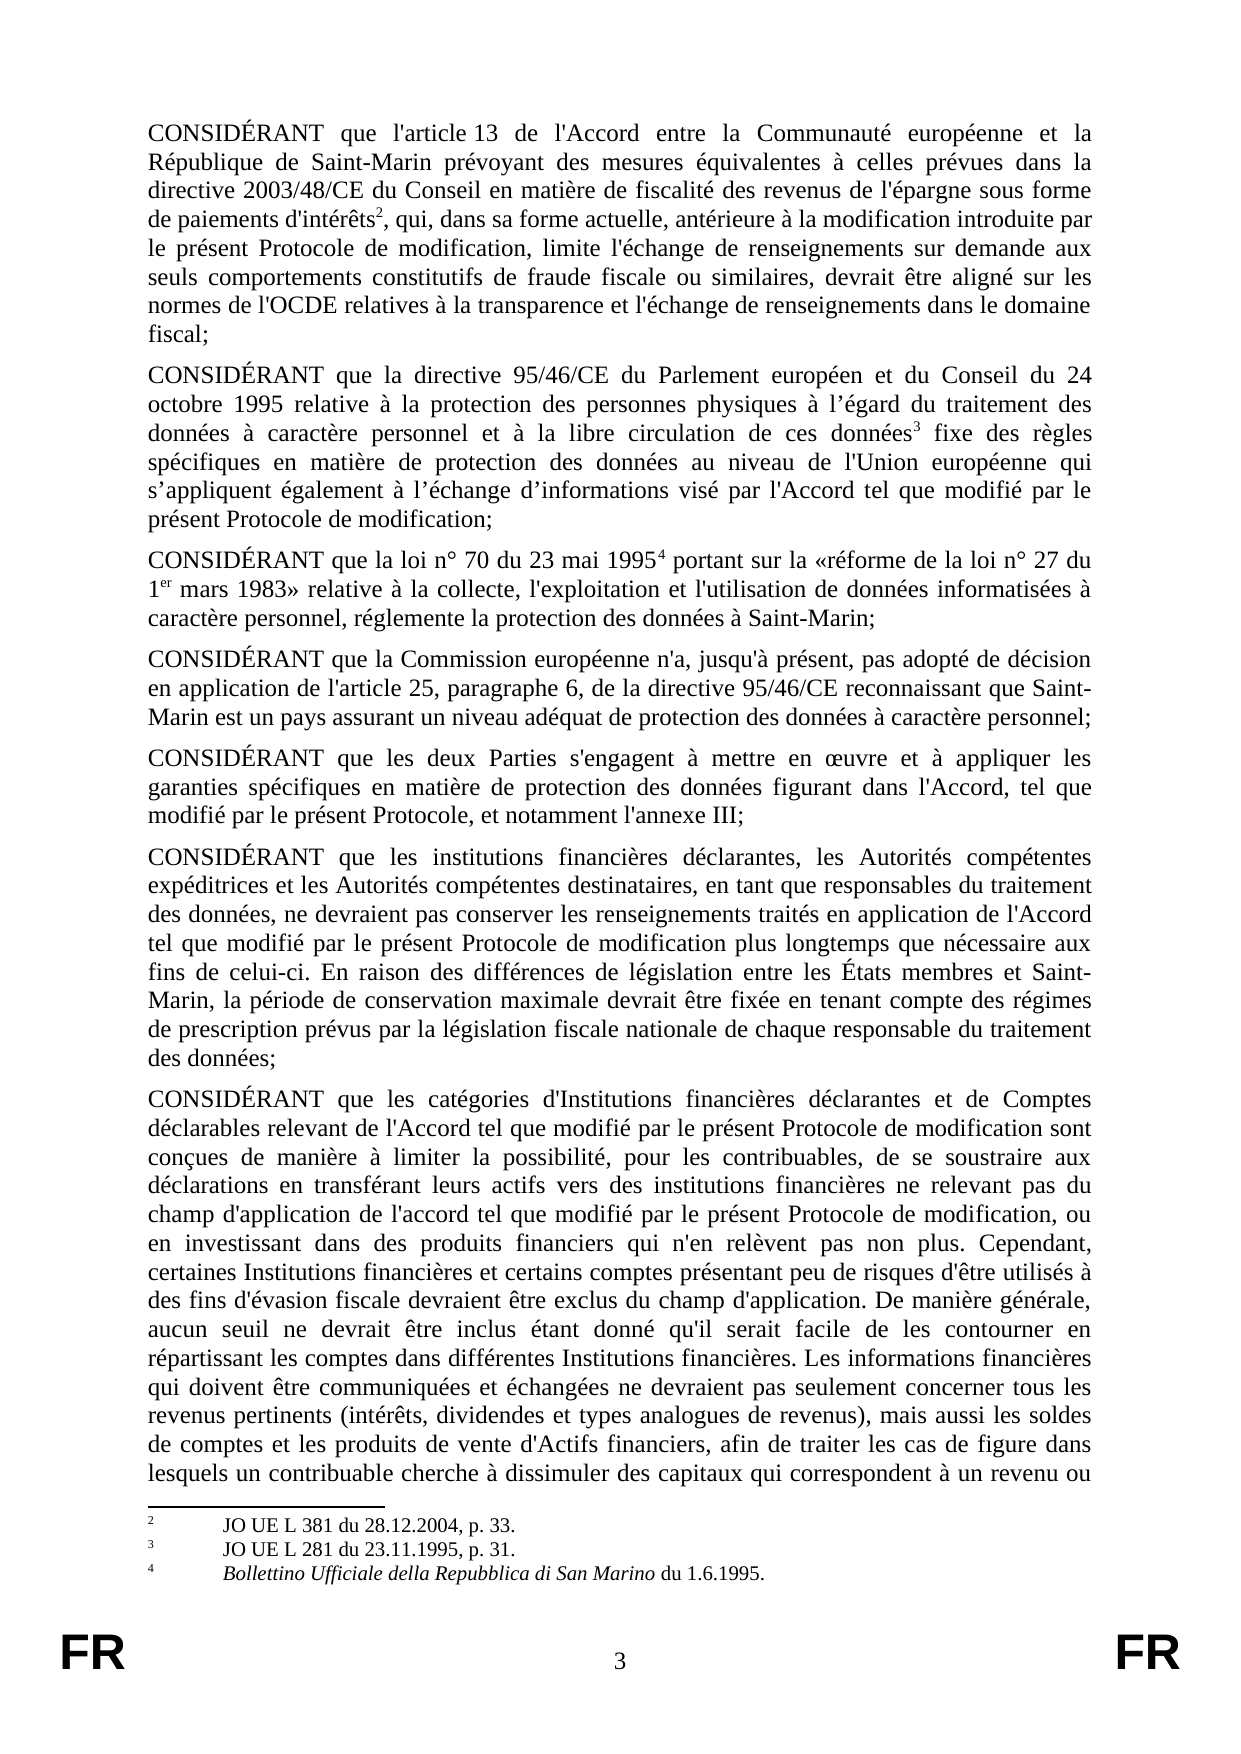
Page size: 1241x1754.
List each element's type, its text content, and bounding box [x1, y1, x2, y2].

text CONSIDÉRANT que la Commission européenne n'a, jusqu'à présent, pas adopté de décision en application de l'article 25, paragraphe 6, de la directive 95/46/CE reconnaissant que Saint-Marin est un pays assurant un niveau adéquat de protection des données à caractère personnel; [148, 644, 1093, 731]
text CONSIDÉRANT que les deux Parties s'engagent à mettre en œuvre et à appliquer les garanties spécifiques en matière de protection des données figurant dans l'Accord, tel que modifié par le présent Protocole, et notamment l'annexe III; [148, 743, 1093, 829]
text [148, 1084, 1093, 1487]
text CONSIDÉRANT que l'article 13 de l'Accord entre la Communauté européenne et la République de Saint-Marin prévoyant des mesures équivalentes à celles prévues dans la directive 2003/48/CE du Conseil en matière de fiscalité des revenus de l'épargne sous forme de paiements d'intérêts, qui, dans sa forme actuelle, antérieure à la modification introduite par le présent Protocole de modification, limite l'échange de renseignements sur demande aux seuls comportements constitutifs de fraude fiscale ou similaires, devrait être aligné sur les normes de l'OCDE relatives à la transparence et l'échange de renseignements dans le domaine fiscal; [148, 118, 1093, 348]
text CONSIDÉRANT que la directive 95/46/CE du Parlement européen et du Conseil du 24 octobre 1995 relative à la protection des personnes physiques à l’égard du traitement des données à caractère personnel et à la libre circulation de ces données fixe des règles spécifiques en matière de protection des données au niveau de l'Union européenne qui s’appliquent également à l’échange d’informations visé par l'Accord tel que modifié par le présent Protocole de modification; [148, 361, 1093, 533]
text CONSIDÉRANT que les institutions financières déclarantes, les Autorités compétentes expéditrices et les Autorités compétentes destinataires, en tant que responsables du traitement des données, ne devraient pas conserver les renseignements traités en application de l'Accord tel que modifié par le présent Protocole de modification plus longtemps que nécessaire aux fins de celui-ci. En raison des différences de législation entre les États membres et Saint-Marin, la période de conservation maximale devrait être fixée en tenant compte des régimes de prescription prévus par la législation fiscale nationale de chaque responsable du traitement des données; [148, 842, 1093, 1072]
text CONSIDÉRANT que la loi n° 70 du 23 mai 1995 portant sur la «réforme de la loi n° 27 du 1er mars 1983» relative à la collecte, l'exploitation et l'utilisation de données informatisées à caractère personnel, réglemente la protection des données à Saint-Marin; [148, 546, 1093, 632]
